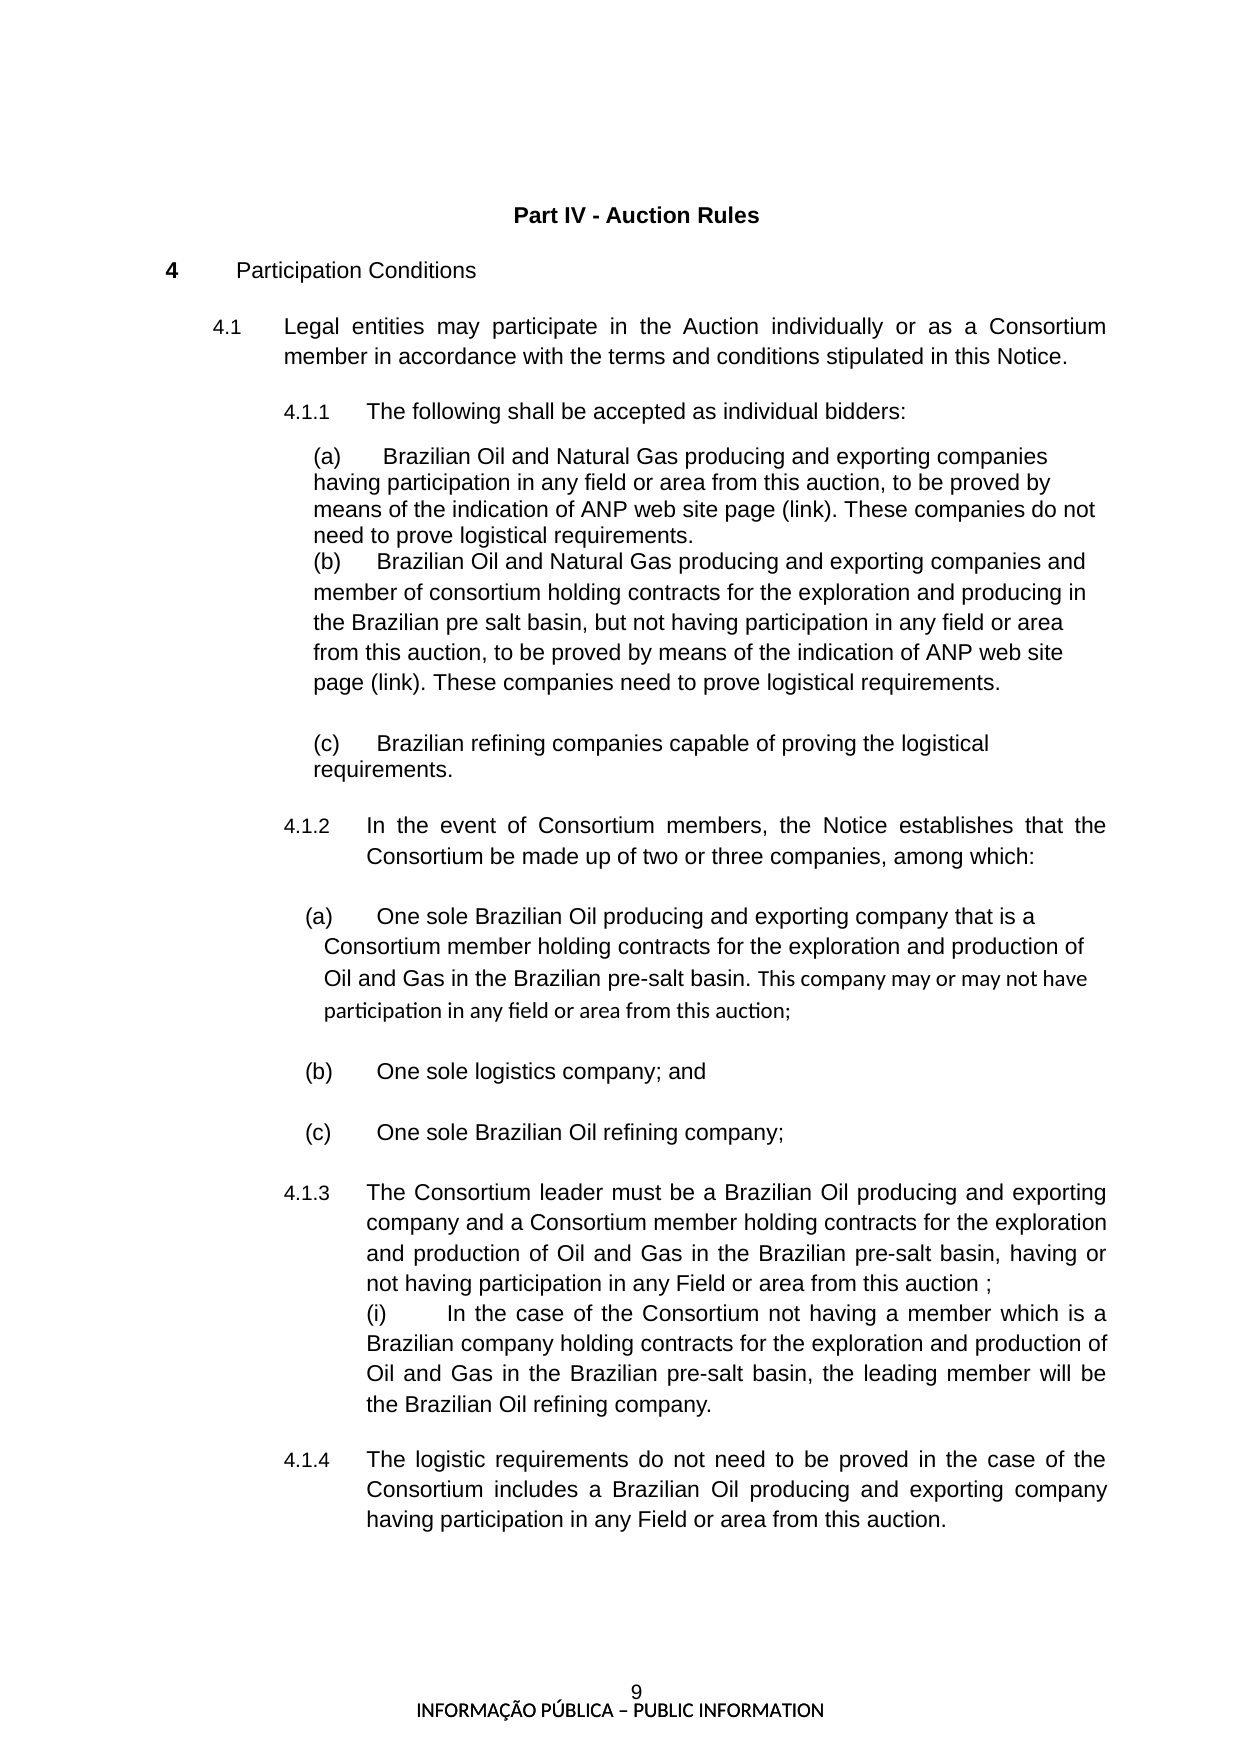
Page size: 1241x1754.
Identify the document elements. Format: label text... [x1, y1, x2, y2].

list The logistic requirements do not need to be proved in the case of the Consortium includes a Brazilian Oil producing and exporting company having participation in any Field or area from this auction. [283, 1446, 1107, 1533]
text (a) Brazilian Oil and Natural Gas producing and exporting companies having participation in any field or area from this auction, to be proved by means of the indication of ANP web site page (link). These companies do not need to prove logistical requirements. [313, 443, 1107, 548]
list In the event of Consortium members, the Notice establishes that the Consortium be made up of two or three companies, among which: [283, 812, 1107, 869]
list (b) Brazilian Oil and Natural Gas producing and exporting companies and member of consortium holding contracts for the exploration and producing in the Brazilian pre salt basin, but not having participation in any field or area from this auction, to be proved by means of the indication of ANP web site page (link). These companies need to prove logistical requirements. [313, 548, 1107, 695]
list The Consortium leader must be a Brazilian Oil producing and exporting company and a Consortium member holding contracts for the exploration and production of Oil and Gas in the Brazilian pre-salt basin, having or not having participation in any Field or area from this auction ; [283, 1179, 1107, 1296]
text (c) Brazilian refining companies capable of proving the logistical requirements. [313, 729, 1107, 782]
text Part IV - Auction Rules [165, 202, 1107, 228]
list One sole Brazilian Oil refining company; [305, 1119, 1107, 1145]
text (i) In the case of the Consortium not having a member which is a Brazilian company holding contracts for the exploration and production of Oil and Gas in the Brazilian pre-salt basin, the leading member will be the Brazilian Oil refining company. [366, 1300, 1107, 1417]
list One sole Brazilian Oil producing and exporting company that is a Consortium member holding contracts for the exploration and production of Oil and Gas in the Brazilian pre-salt basin. This company may or may not have participation in any field or area from this auction; [305, 903, 1107, 1024]
list Participation Conditions [165, 257, 1107, 284]
list Legal entities may participate in the Auction individually or as a Consortium member in accordance with the terms and conditions stipulated in this Notice. [213, 313, 1107, 369]
list One sole logistics company; and [305, 1058, 1107, 1085]
list The following shall be accepted as individual bidders: [283, 398, 1107, 424]
